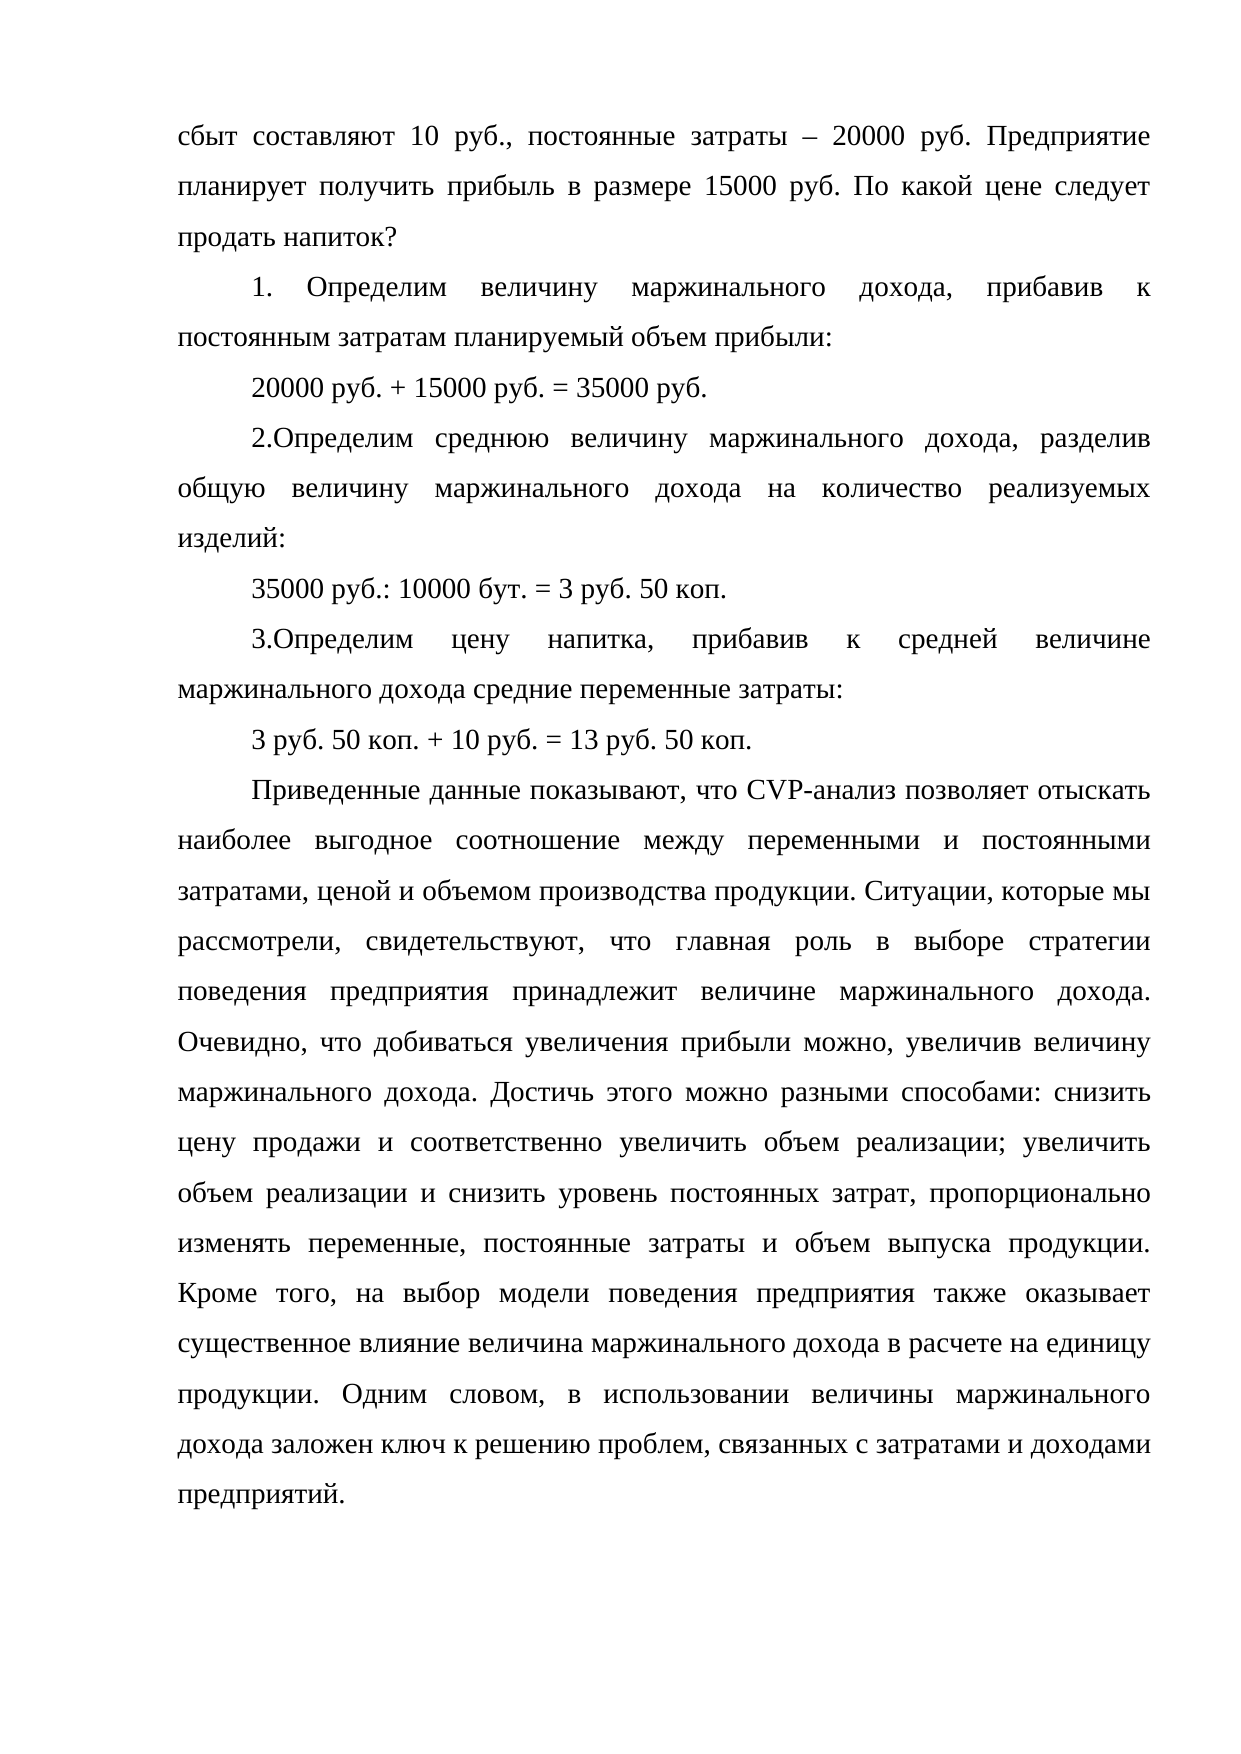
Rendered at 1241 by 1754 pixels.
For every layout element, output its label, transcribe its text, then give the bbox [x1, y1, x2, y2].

text 3.Определим цену напитка, прибавив к средней величине маржинального дохода средние переменные затраты: [177, 621, 1152, 705]
text 20000 руб. + 15000 руб. = 35000 руб. [177, 370, 1152, 403]
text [177, 118, 1152, 252]
text Приведенные данные показывают, что CVP-анализ позволяет отыскать наиболее выгодное соотношение между переменными и постоянными затратами, ценой и объемом производства продукции. Ситуации, которые мы рассмотрели, свидетельствуют, что главная роль в выборе стратегии поведения предприятия принадлежит величине маржинального дохода. Очевидно, что добиваться увеличения прибыли можно, увеличив величину маржинального дохода. Достичь этого можно разными способами: снизить цену продажи и соответственно увеличить объем реализации; увеличить объем реализации и снизить уровень постоянных затрат, пропорционально изменять переменные, постоянные затраты и объем выпуска продукции. Кроме того, на выбор модели поведения предприятия также оказывает существенное влияние величина маржинального дохода в расчете на единицу продукции. Одним словом, в использовании величины маржинального дохода заложен ключ к решению проблем, связанных с затратами и доходами предприятий. [177, 772, 1152, 1510]
text 35000 руб.: 10000 бут. = 3 руб. 50 коп. [177, 571, 1152, 604]
text 3 руб. 50 коп. + 10 руб. = 13 руб. 50 коп. [177, 722, 1152, 755]
text 1. Определим величину маржинального дохода, прибавив к постоянным затратам планируемый объем прибыли: [177, 269, 1152, 353]
text 2.Определим среднюю величину маржинального дохода, разделив общую величину маржинального дохода на количество реализуемых изделий: [177, 420, 1152, 554]
